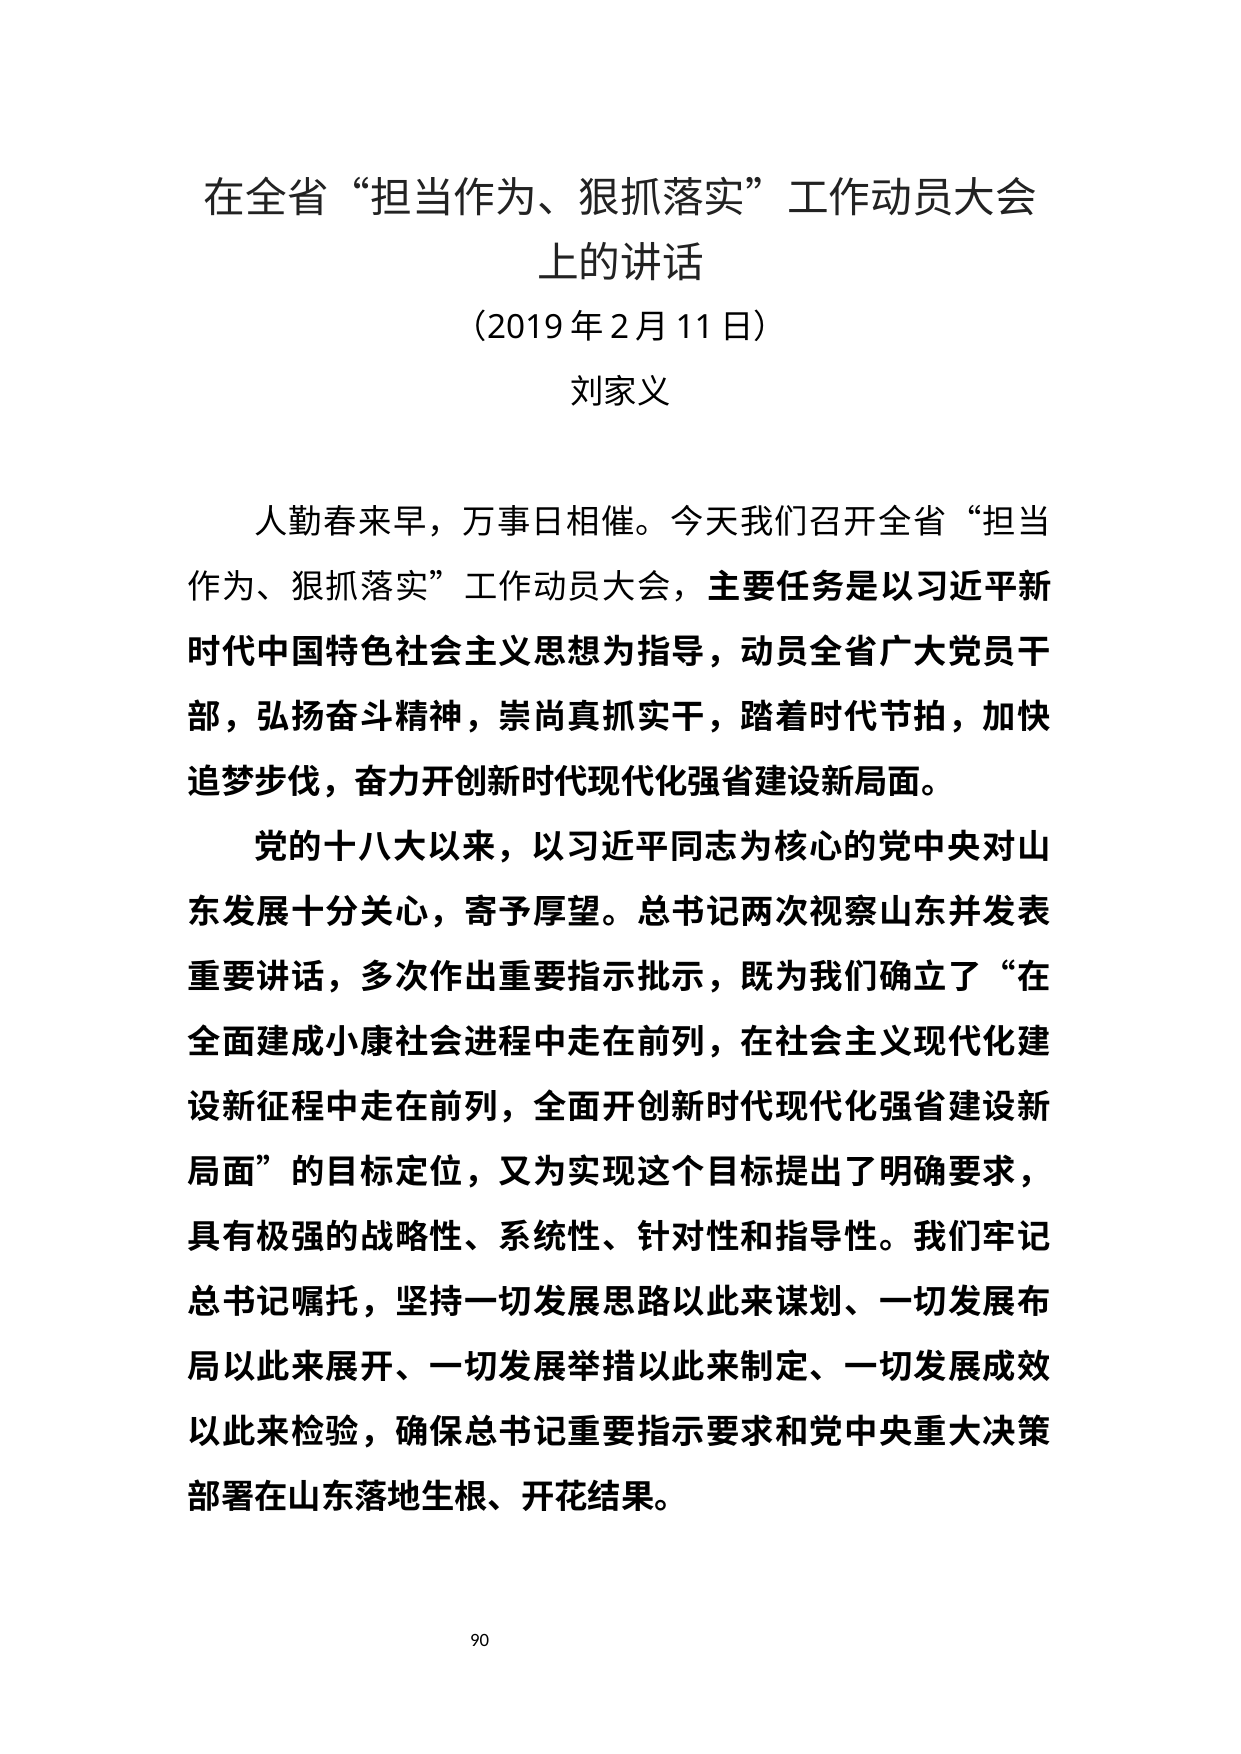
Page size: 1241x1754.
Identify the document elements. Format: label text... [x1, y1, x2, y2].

text （2019年2月11日） [187, 292, 1053, 357]
text 刘家义 [187, 357, 1053, 422]
text 党的十八大以来，以习近平同志为核心的党中央对山东发展十分关心，寄予厚望。总书记两次视察山东并发表重要讲话，多次作出重要指示批示，既为我们确立了“在全面建成小康社会进程中走在前列，在社会主义现代化建设新征程中走在前列，全面开创新时代现代化强省建设新局面”的目标定位，又为实现这个目标提出了明确要求，具有极强的战略性、系统性、针对性和指导性。我们牢记总书记嘱托，坚持一切发展思路以此来谋划、一切发展布局以此来展开、一切发展举措以此来制定、一切发展成效以此来检验，确保总书记重要指示要求和党中央重大决策部署在山东落地生根、开花结果。 [187, 812, 1053, 1527]
text 人勤春来早，万事日相催。今天我们召开全省“担当作为、狠抓落实”工作动员大会，主要任务是以习近平新时代中国特色社会主义思想为指导，动员全省广大党员干部，弘扬奋斗精神，崇尚真抓实干，踏着时代节拍，加快追梦步伐，奋力开创新时代现代化强省建设新局面。 [187, 487, 1053, 812]
text 在全省“担当作为、狠抓落实”工作动员大会 [187, 162, 1053, 227]
text 上的讲话 [187, 227, 1053, 292]
